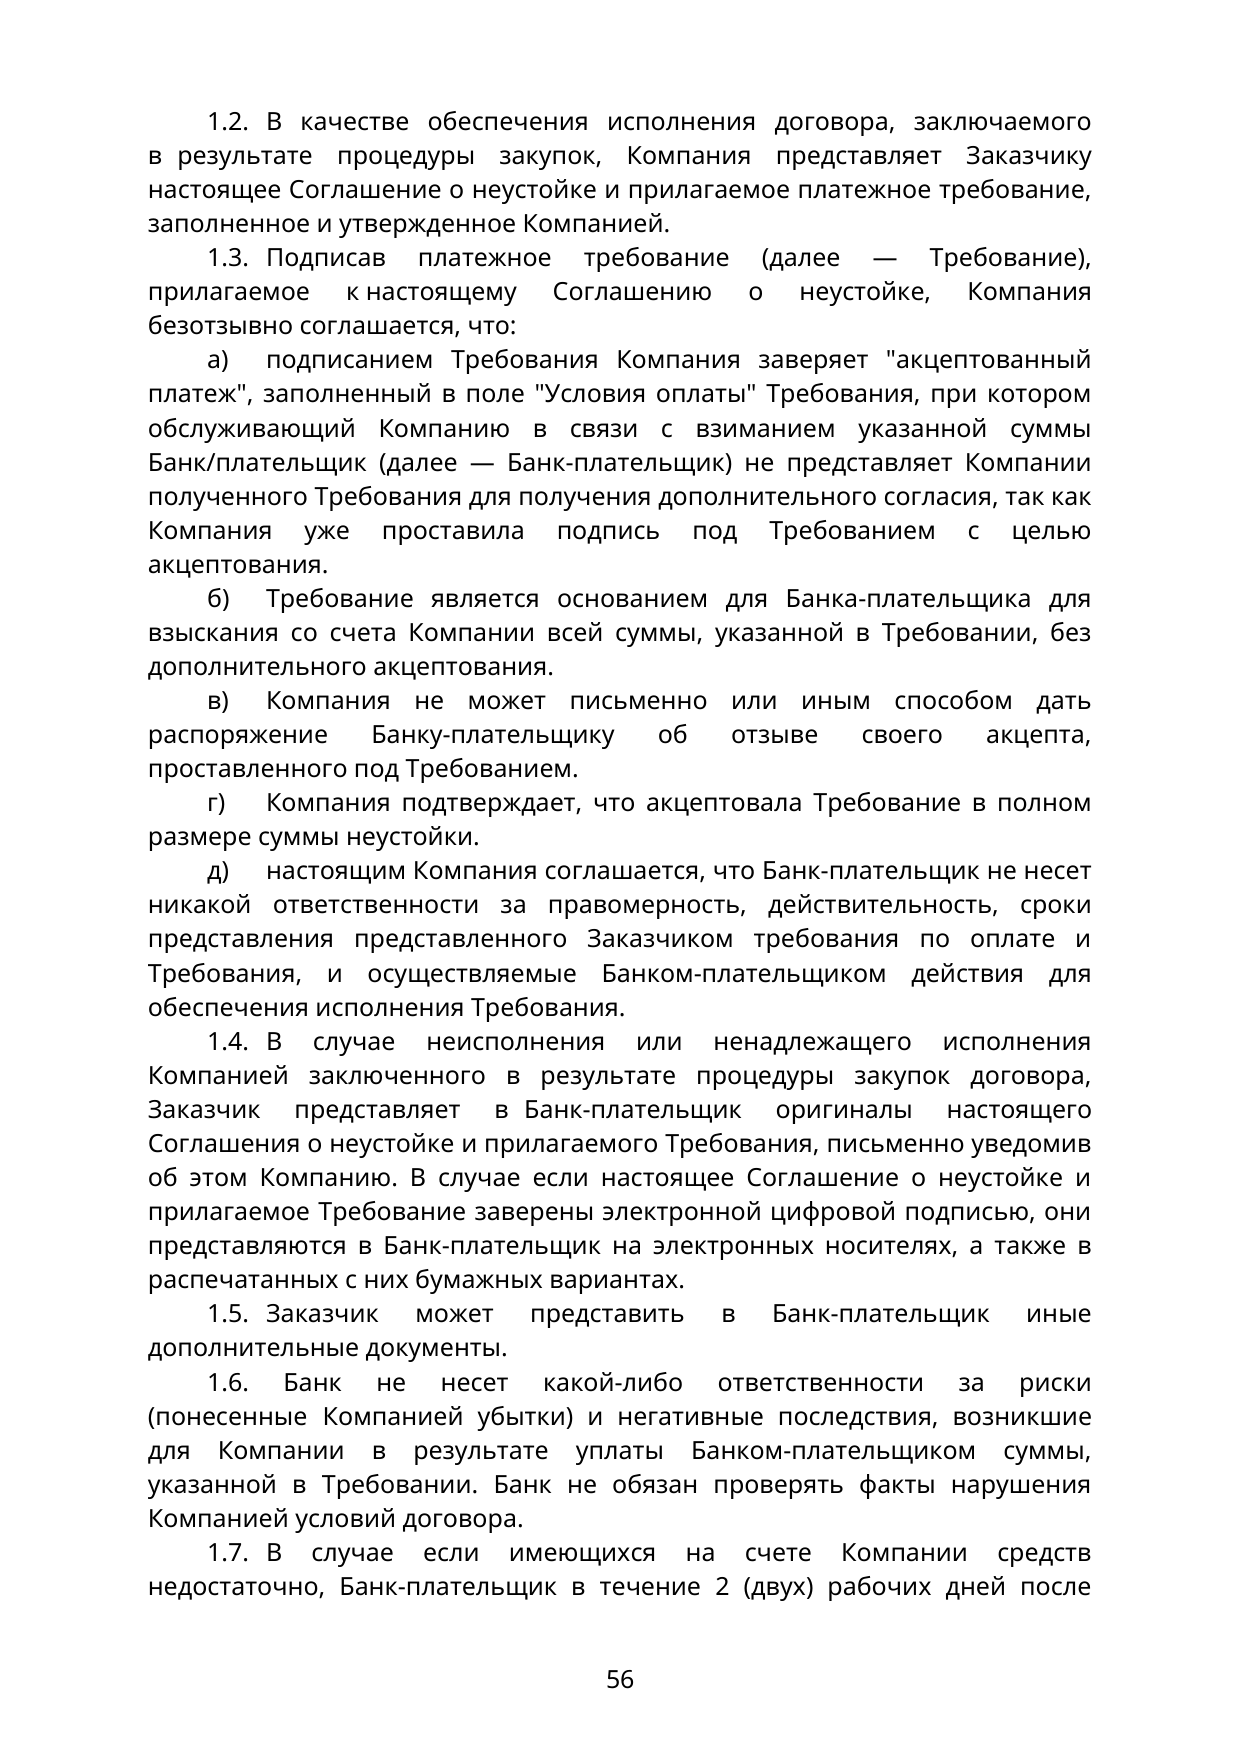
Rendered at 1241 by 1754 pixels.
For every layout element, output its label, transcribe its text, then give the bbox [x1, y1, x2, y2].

text 1.4. В случае неисполнения или ненадлежащего исполнения Компанией заключенного в результате процедуры закупок договора, Заказчик представляет в Банк-плательщик оригиналы настоящего Соглашения о неустойке и прилагаемого Требования, письменно уведомив об этом Компанию. В случае если настоящее Соглашение о неустойке и прилагаемое Требование заверены электронной цифровой подписью, они представляются в Банк-плательщик на электронных носителях, а также в распечатанных с них бумажных вариантах. [148, 1023, 1092, 1296]
text г) Компания подтверждает, что акцептовала Требование в полном размере суммы неустойки. [148, 785, 1092, 853]
text 1.3. Подписав платежное требование (далее — Требование), прилагаемое к настоящему Соглашению о неустойке, Компания безотзывно соглашается, что: [148, 240, 1092, 342]
text б) Требование является основанием для Банка-плательщика для взыскания со счета Компании всей суммы, указанной в Требовании, без дополнительного акцептования. [148, 581, 1092, 683]
text д) настоящим Компания соглашается, что Банк-плательщик не несет никакой ответственности за правомерность, действительность, сроки представления представленного Заказчиком требования по оплате и Требования, и осуществляемые Банком-плательщиком действия для обеспечения исполнения Требования. [148, 853, 1092, 1023]
text 1.6. Банк не несет какой-либо ответственности за риски (понесенные Компанией убытки) и негативные последствия, возникшие для Компании в результате уплаты Банком-плательщиком суммы, указанной в Требовании. Банк не обязан проверять факты нарушения Компанией условий договора. [148, 1364, 1092, 1535]
text 1.5. Заказчик может представить в Банк-плательщик иные дополнительные документы. [148, 1296, 1092, 1364]
text а) подписанием Требования Компания заверяет "акцептованный платеж", заполненный в поле "Условия оплаты" Требования, при котором обслуживающий Компанию в связи с взиманием указанной суммы Банк/плательщик (далее — Банк-плательщик) не представляет Компании полученного Требования для получения дополнительного согласия, так как Компания уже проставила подпись под Требованием с целью акцептования. [148, 342, 1092, 581]
text 1.2. В качестве обеспечения исполнения договора, заключаемого в результате процедуры закупок, Компания представляет Заказчику настоящее Соглашение о неустойке и прилагаемое платежное требование, заполненное и утвержденное Компанией. [148, 103, 1092, 240]
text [148, 1535, 1092, 1603]
text в) Компания не может письменно или иным способом дать распоряжение Банку-плательщику об отзыве своего акцепта, проставленного под Требованием. [148, 683, 1092, 785]
